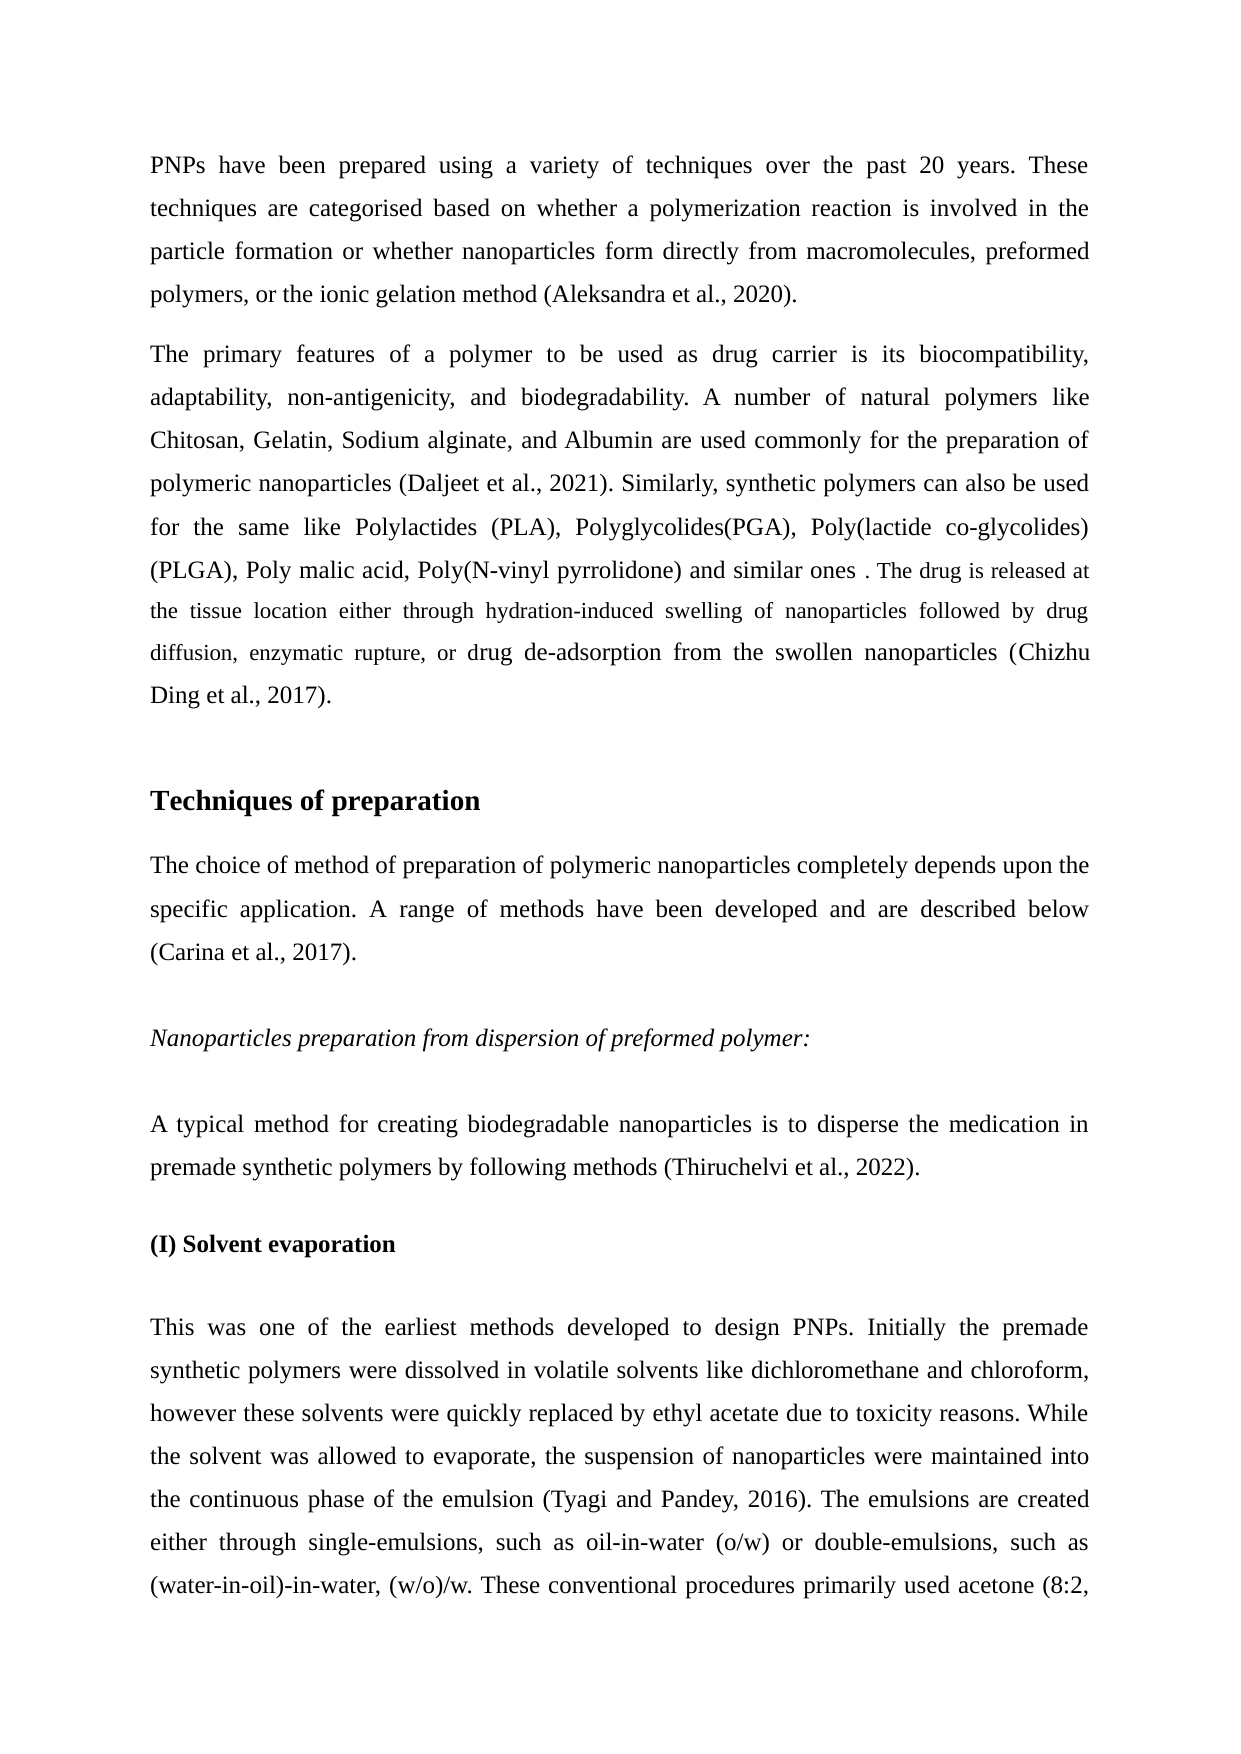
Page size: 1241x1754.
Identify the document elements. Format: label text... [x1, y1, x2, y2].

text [150, 150, 1090, 308]
text A typical method for creating biodegradable nanoparticles is to disperse the medication in premade synthetic polymers by following methods (Thiruchelvi et al., 2022). [150, 1109, 1090, 1181]
text The choice of method of preparation of polymeric nanoparticles completely depends upon the specific application. A range of methods have been developed and are described below (Carina et al., 2017). [150, 851, 1090, 966]
text (I) Solvent evaporation [150, 1229, 1090, 1258]
text Nanoparticles preparation from dispersion of preformed polymer: [150, 1023, 1090, 1052]
text Techniques of preparation [150, 783, 1090, 817]
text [150, 1312, 1090, 1599]
text The primary features of a polymer to be used as drug carrier is its biocompatibility, adaptability, non-antigenicity, and biodegradability. A number of natural polymers like Chitosan, Gelatin, Sodium alginate, and Albumin are used commonly for the preparation of polymeric nanoparticles (Daljeet et al., 2021). Similarly, synthetic polymers can also be used for the same like Polylactides (PLA), Polyglycolides(PGA), Poly(lactide co-glycolides) (PLGA), Poly malic acid, Poly(N-vinyl pyrrolidone) and similar ones . The drug is released at the tissue location either through hydration-induced swelling of nanoparticles followed by drug diffusion, enzymatic rupture, or drug de-adsorption from the swollen nanoparticles (Chizhu Ding et al., 2017). [150, 339, 1090, 709]
